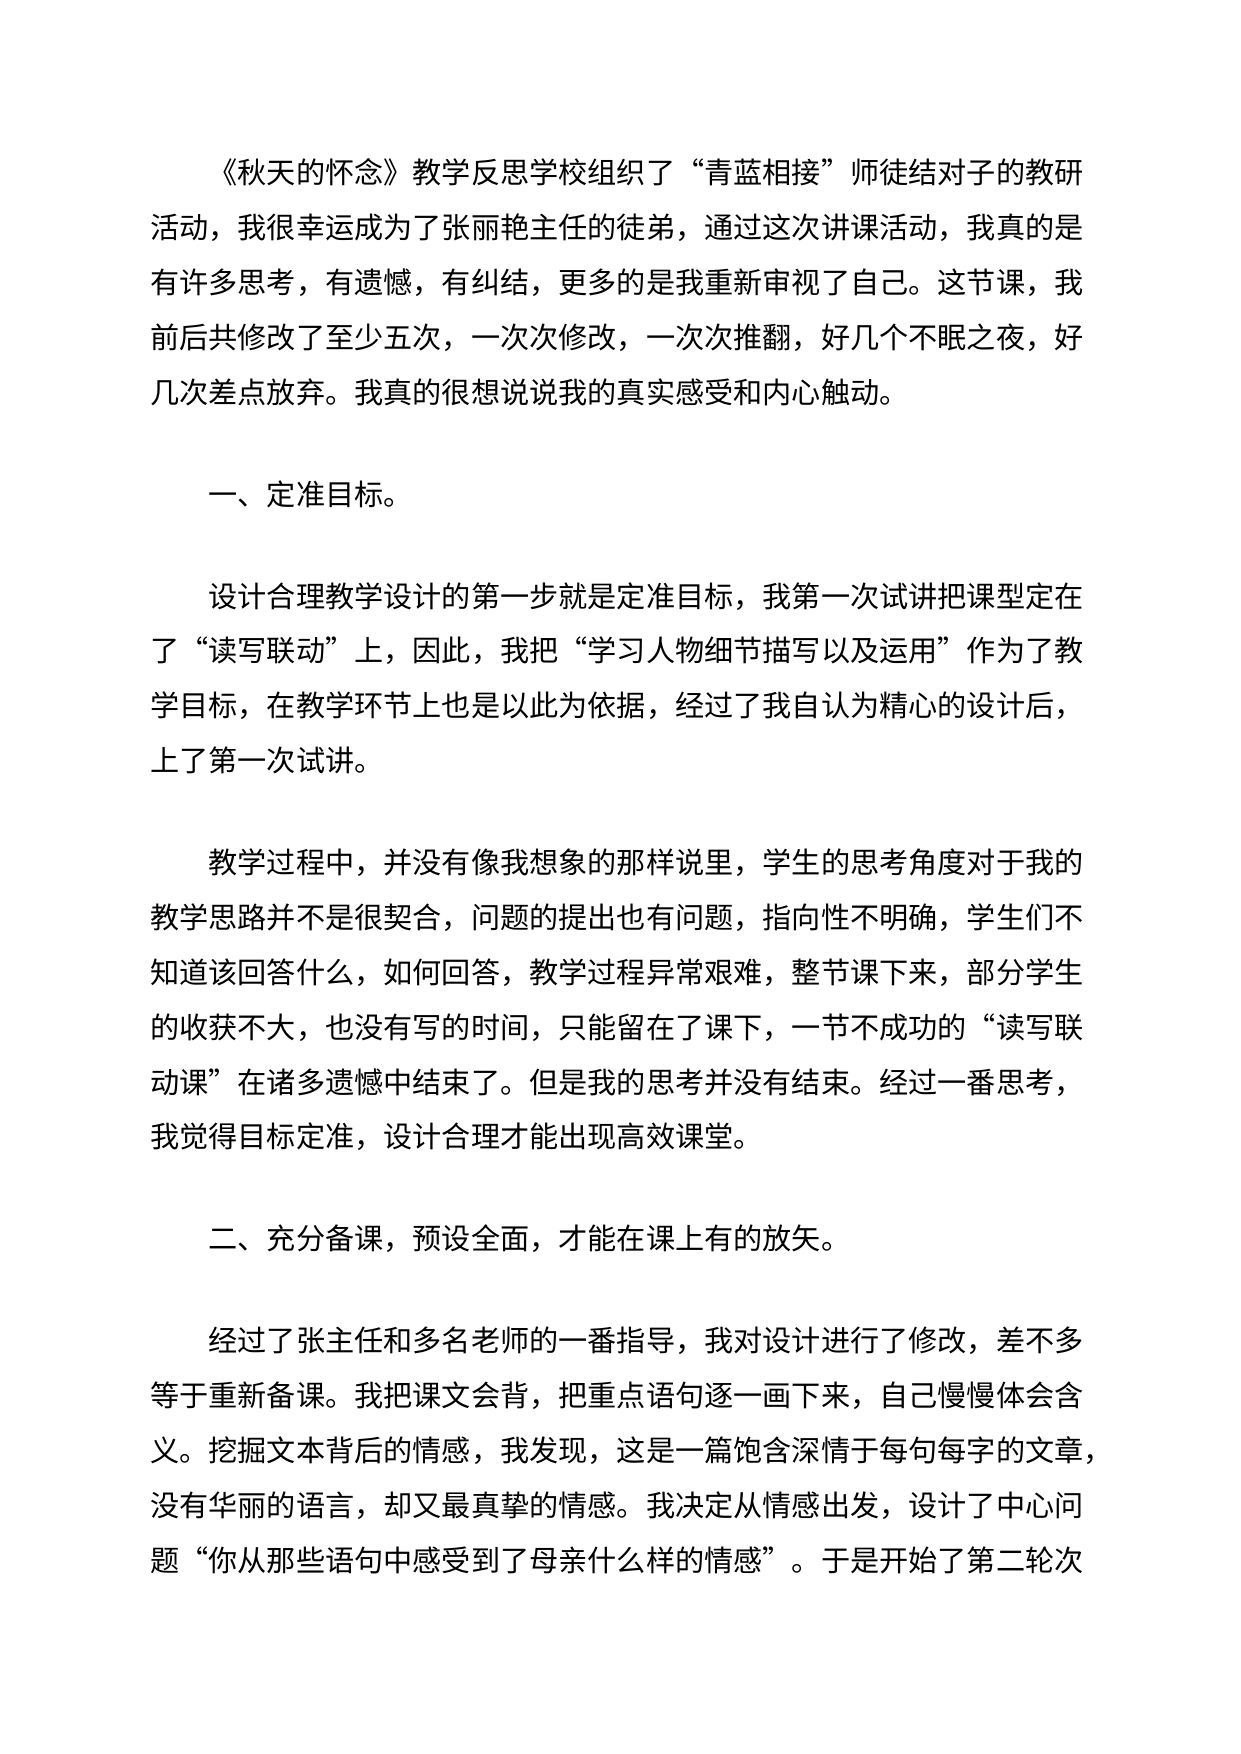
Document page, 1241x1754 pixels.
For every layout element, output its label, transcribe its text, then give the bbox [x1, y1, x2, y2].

text 设计合理教学设计的第一步就是定准目标，我第一次试讲把课型定在了“读写联动”上，因此，我把“学习人物细节描写以及运用”作为了教学目标，在教学环节上也是以此为依据，经过了我自认为精心的设计后，上了第一次试讲。 [150, 573, 1090, 780]
text 《秋天的怀念》教学反思学校组织了“青蓝相接”师徒结对子的教研活动，我很幸运成为了张丽艳主任的徒弟，通过这次讲课活动，我真的是有许多思考，有遗憾，有纠结，更多的是我重新审视了自己。这节课，我前后共修改了至少五次，一次次修改，一次次推翻，好几个不眠之夜，好几次差点放弃。我真的很想说说我的真实感受和内心触动。 [150, 150, 1090, 412]
text 一、定准目标。 [150, 471, 1090, 514]
text 教学过程中，并没有像我想象的那样说里，学生的思考角度对于我的教学思路并不是很契合，问题的提出也有问题，指向性不明确，学生们不知道该回答什么，如何回答，教学过程异常艰难，整节课下来，部分学生的收获不大，也没有写的时间，只能留在了课下，一节不成功的“读写联动课”在诸多遗憾中结束了。但是我的思考并没有结束。经过一番思考，我觉得目标定准，设计合理才能出现高效课堂。 [150, 839, 1090, 1156]
text 二、充分备课，预设全面，才能在课上有的放矢。 [150, 1216, 1090, 1258]
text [150, 1318, 1090, 1579]
